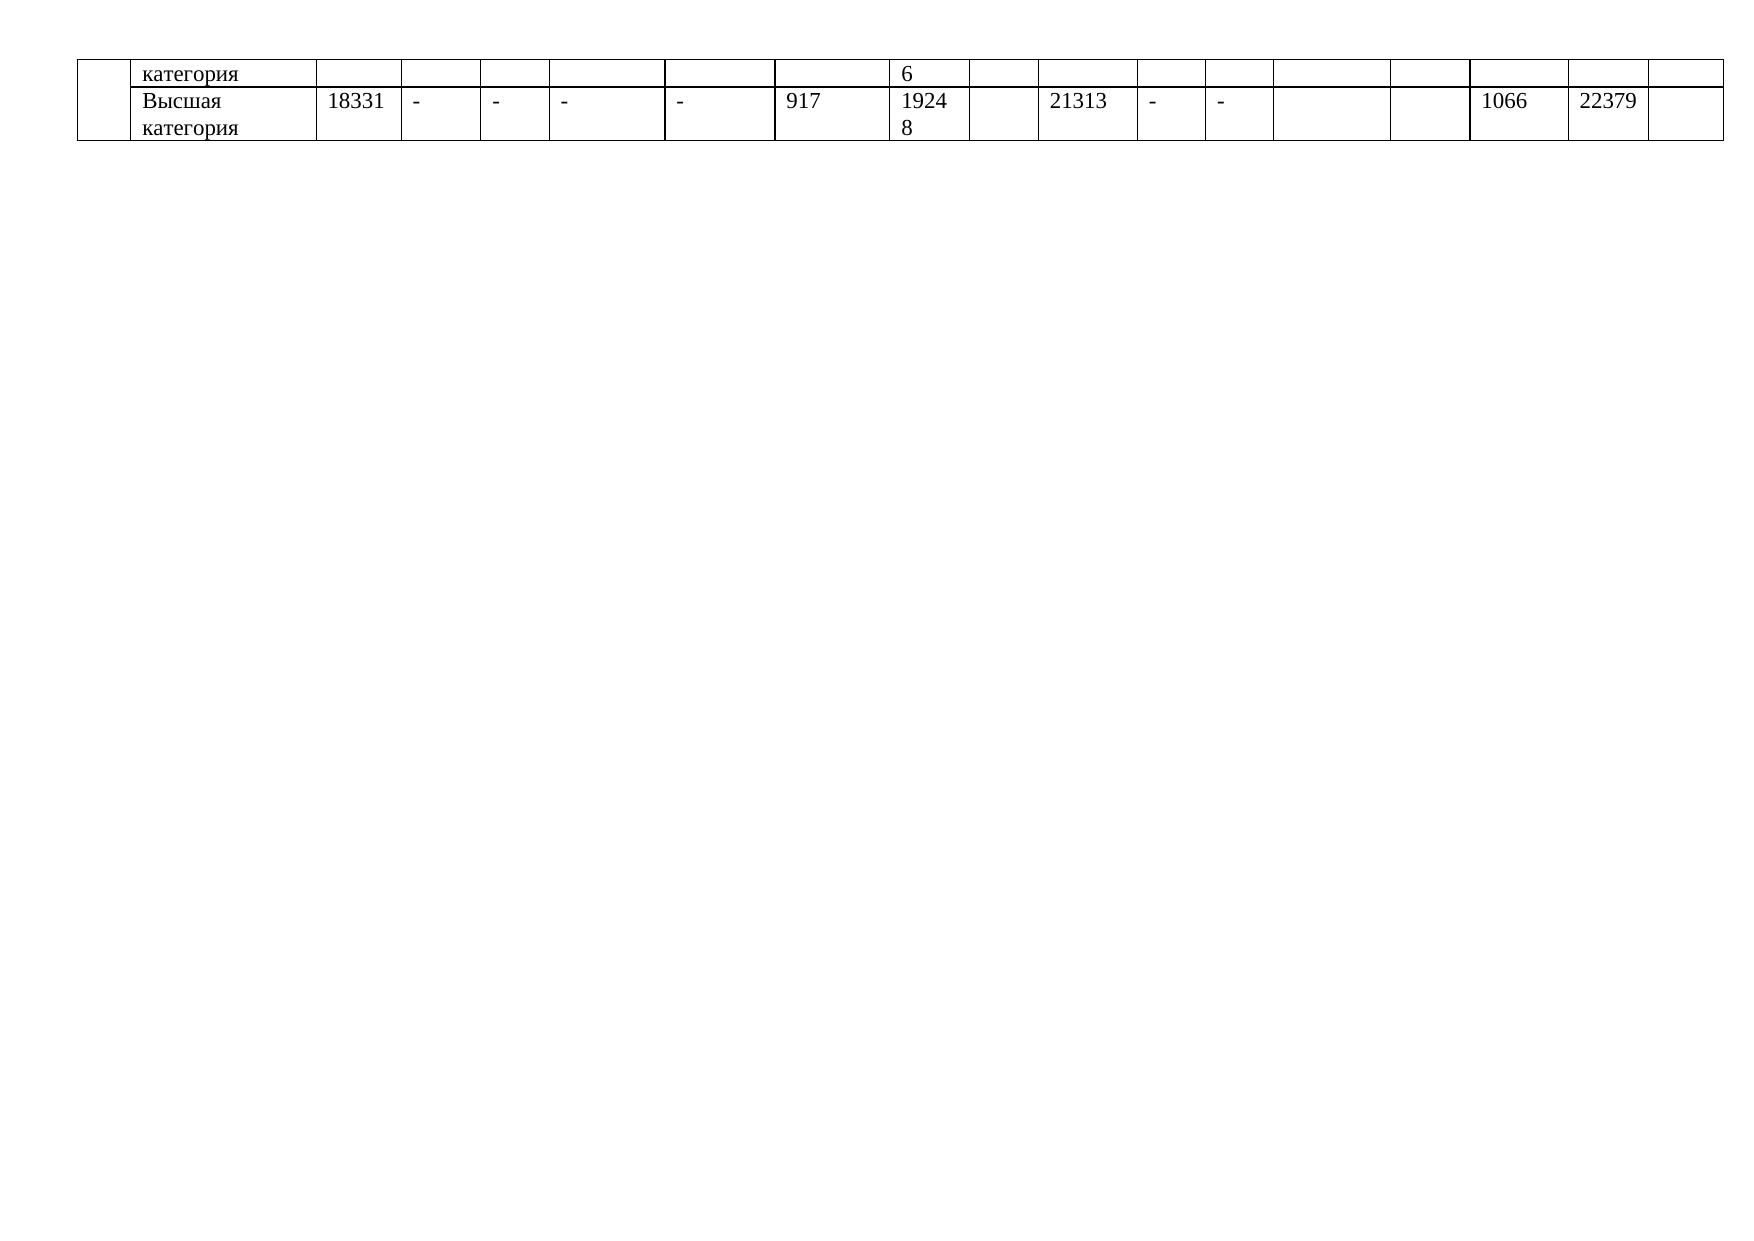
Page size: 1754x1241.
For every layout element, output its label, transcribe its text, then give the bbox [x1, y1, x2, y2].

table_cell [1391, 88, 1469, 140]
table_cell - [402, 60, 480, 86]
table_cell - [1138, 88, 1205, 140]
table_cell - [550, 88, 664, 140]
table_cell [1274, 60, 1390, 86]
table_cell 22379 [1569, 88, 1648, 140]
table_cell - [1138, 60, 1205, 86]
table_cell - [481, 88, 549, 140]
table_cell [1274, 88, 1390, 140]
table_cell - [481, 60, 549, 86]
table_cell 17906 [890, 60, 969, 86]
table_cell 987 [1471, 60, 1568, 86]
table_cell 21313 [1039, 88, 1137, 140]
table_cell Высшая категория [131, 88, 316, 140]
table_cell [970, 60, 1038, 86]
table_cell - [1206, 88, 1273, 140]
table_cell - [402, 88, 480, 140]
table_cell [970, 88, 1038, 140]
table_cell Первая категория [131, 60, 316, 86]
table_cell 18331 [317, 88, 401, 140]
table_cell 853 [776, 60, 889, 86]
table_cell - [666, 60, 774, 86]
table_cell 917 [776, 88, 889, 140]
table_cell 19248 [890, 88, 969, 140]
table_cell - [666, 88, 774, 140]
table_cell 1066 [1471, 88, 1568, 140]
table_cell [1649, 88, 1723, 140]
table_cell - [550, 60, 664, 86]
table_cell 19734 [1039, 60, 1137, 86]
table_cell - [1206, 60, 1273, 86]
table_cell [1649, 60, 1723, 86]
table_cell 17053 [317, 60, 401, 86]
table_cell 20721 [1569, 60, 1648, 86]
table_cell [1391, 60, 1469, 86]
